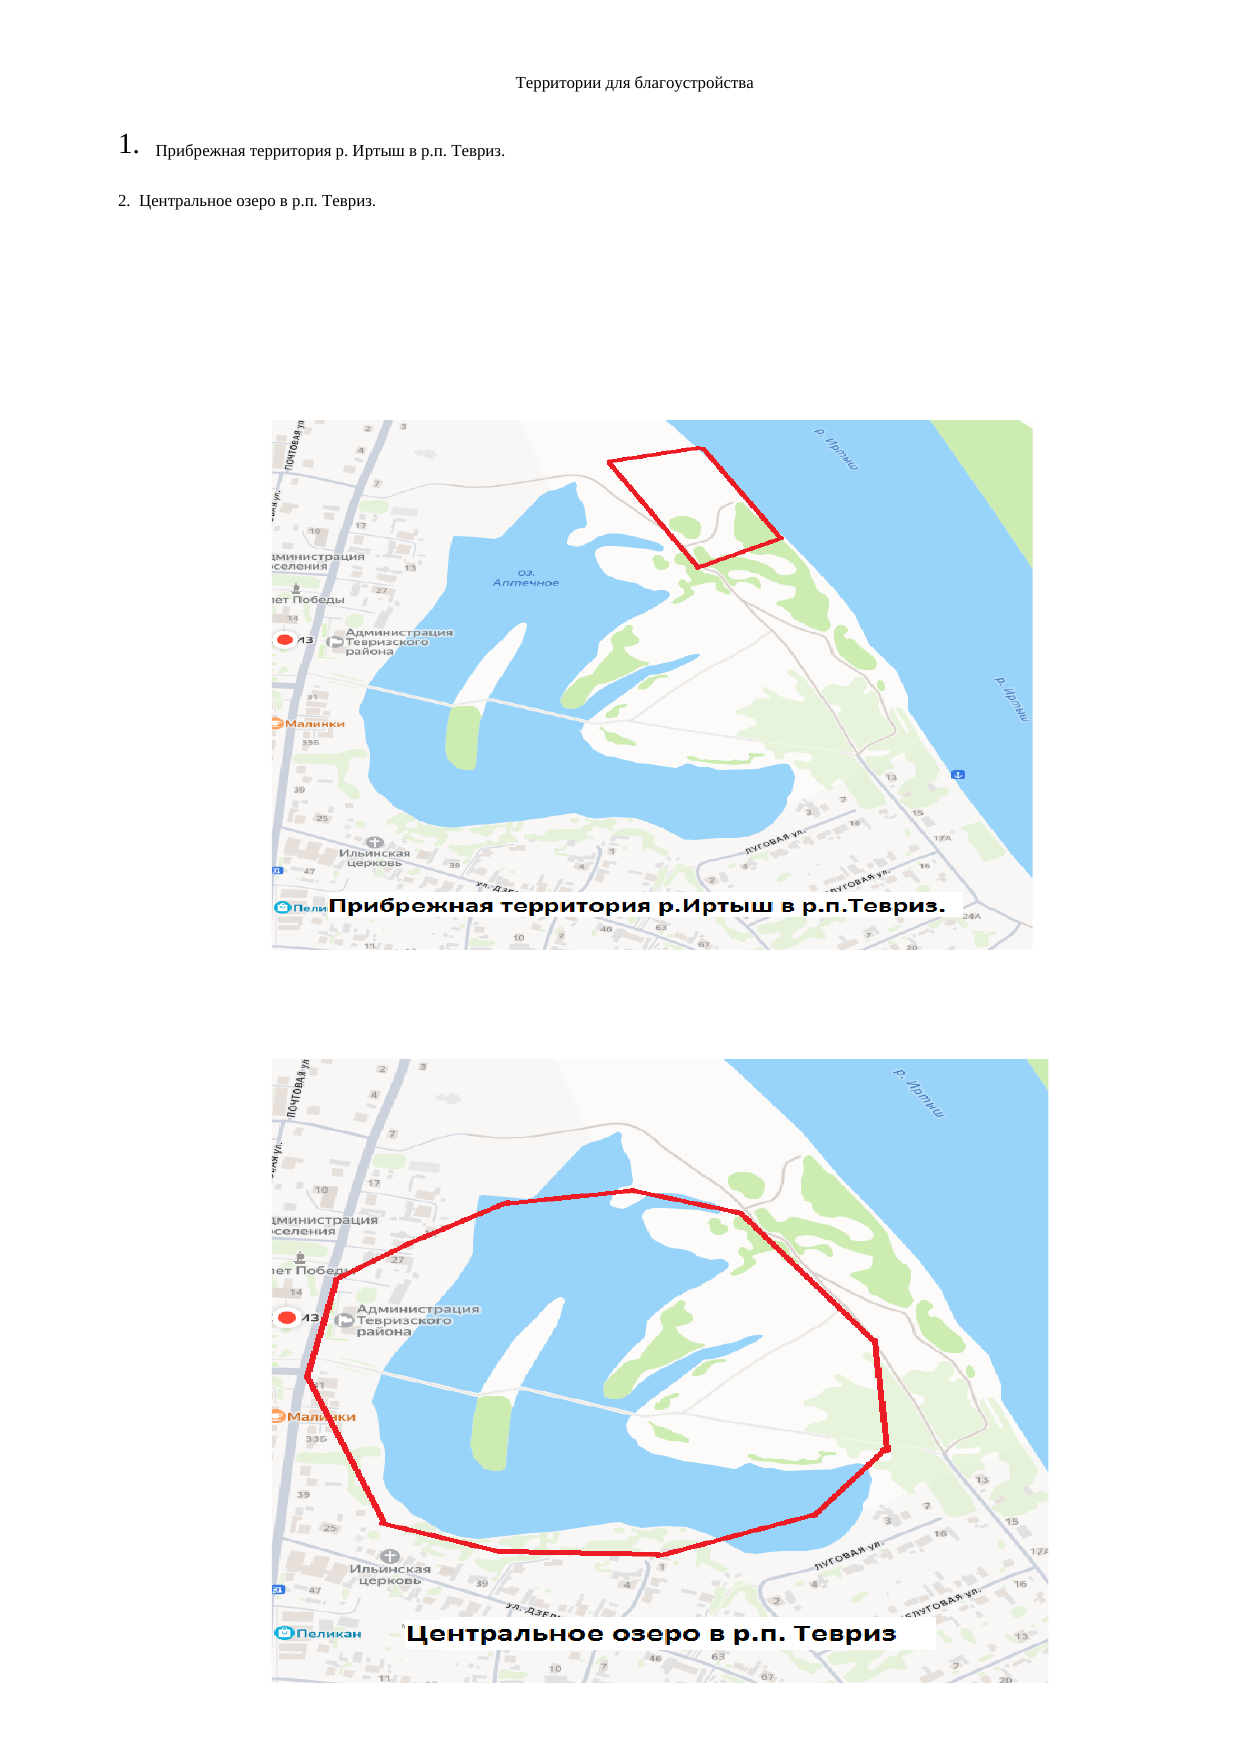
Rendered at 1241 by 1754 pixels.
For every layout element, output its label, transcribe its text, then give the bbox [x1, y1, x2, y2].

text Территории для благоустройства [118, 59, 1152, 93]
picture [271, 420, 1033, 950]
list Прибрежная территория р. Иртыш в р.п. Тевриз. [118, 126, 1152, 160]
picture [271, 1059, 1049, 1683]
text 2. Центральное озеро в р.п. Тевриз. [118, 176, 1152, 210]
